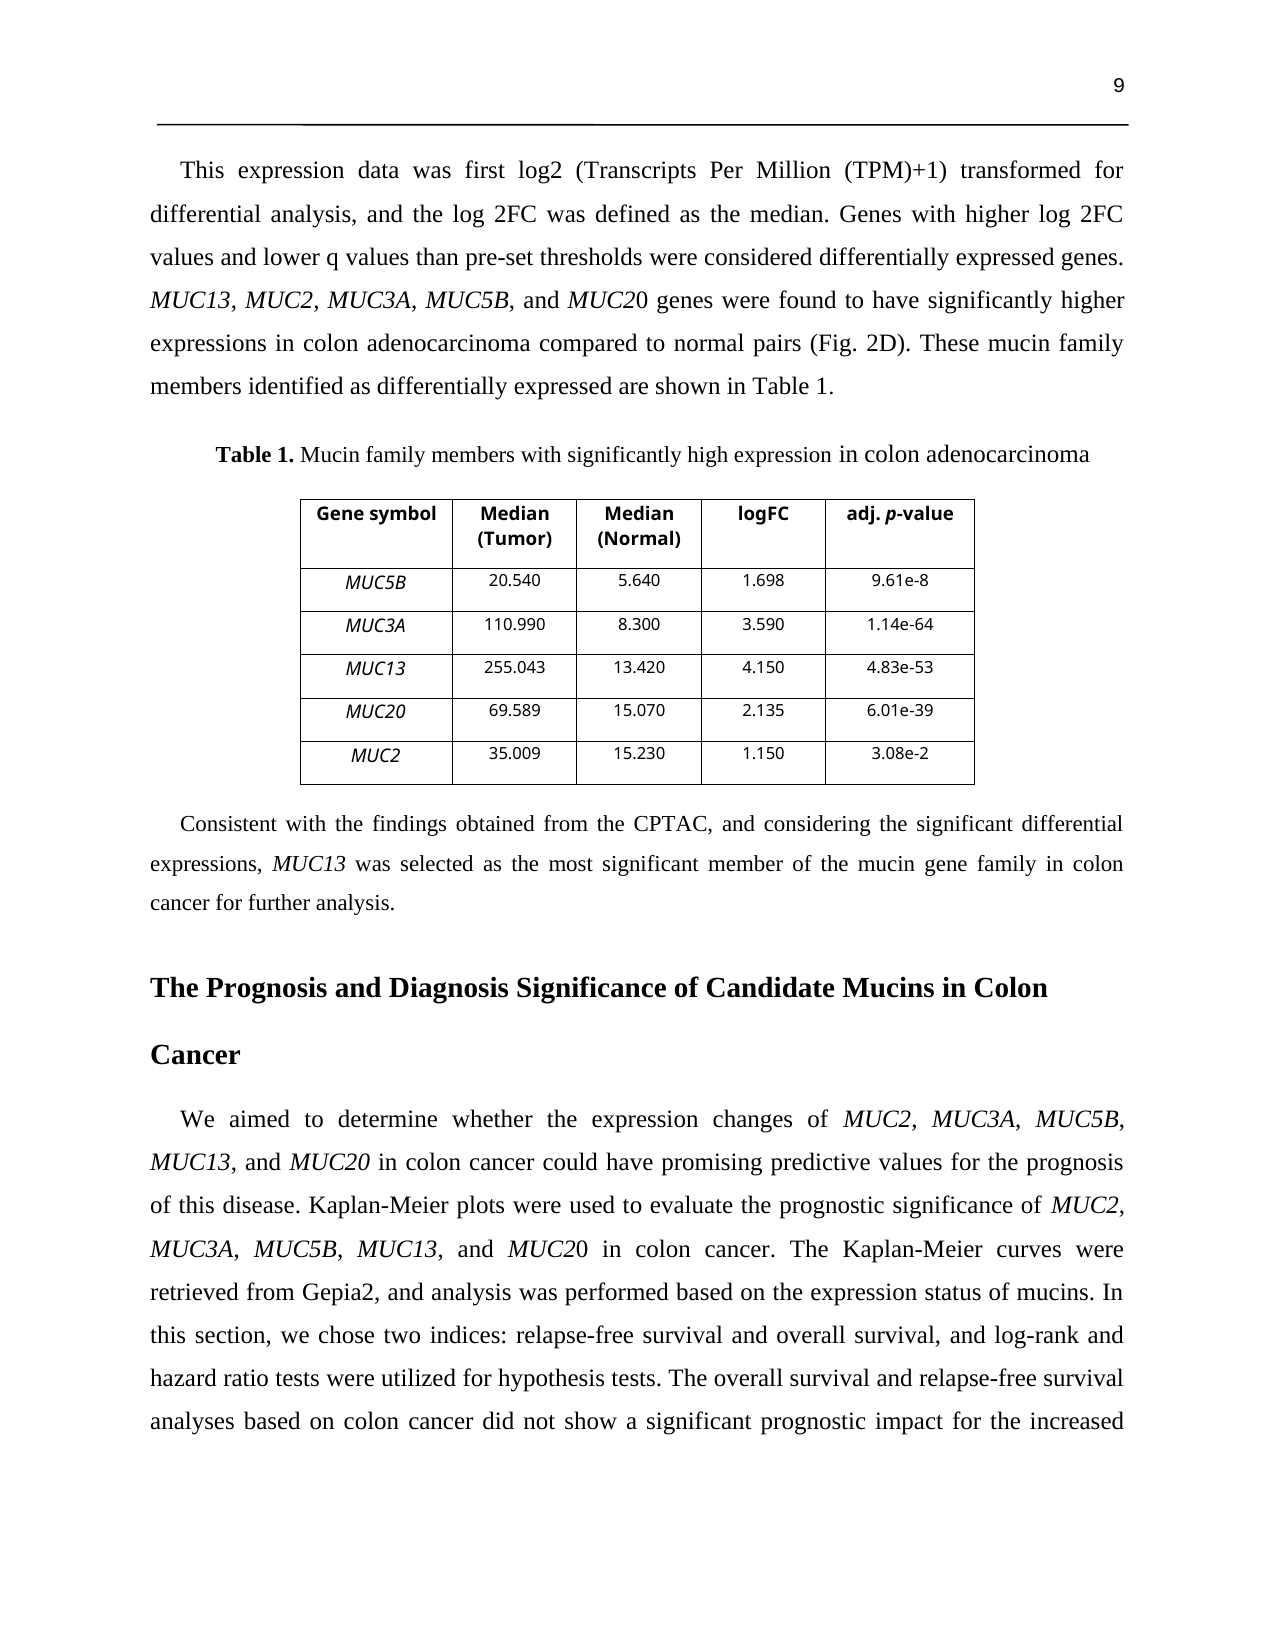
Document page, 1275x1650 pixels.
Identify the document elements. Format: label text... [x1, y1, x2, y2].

table_header Median (Tumor) [453, 500, 576, 568]
table_cell 13.420 [577, 655, 701, 698]
table_cell 1.698 [702, 569, 825, 611]
table_cell 8.300 [577, 612, 701, 654]
table_cell 1.14e-64 [826, 612, 974, 654]
table_cell 4.83e-53 [826, 655, 974, 698]
table_cell 1.150 [702, 742, 825, 784]
table_cell MUC5B [301, 569, 452, 611]
text Table 1. Mucin family members with significantly high expression in colon adenocarcinoma [150, 439, 1125, 468]
table_cell 15.070 [577, 699, 701, 741]
table_header Median (Normal) [577, 500, 701, 568]
table_cell 15.230 [577, 742, 701, 784]
table_header logFC [702, 500, 825, 568]
text Consistent with the findings obtained from the CPTAC, and considering the significant differential expressions, MUC13 was selected as the most significant member of the mucin gene family in colon cancer for further analysis. [150, 810, 1125, 915]
table_cell 35.009 [453, 742, 576, 784]
table_cell 69.589 [453, 699, 576, 741]
text This expression data was first log2 (Transcripts Per Million (TPM)+1) transformed for differential analysis, and the log 2FC was defined as the median. Genes with higher log 2FC values and lower q values than pre-set thresholds were considered differentially expressed genes. MUC13, MUC2, MUC3A, MUC5B, and MUC20 genes were found to have significantly higher expressions in colon adenocarcinoma compared to normal pairs (Fig. 2D). These mucin family members identified as differentially expressed are shown in Table 1. [150, 156, 1125, 400]
table_cell 20.540 [453, 569, 576, 611]
table_header adj. p-value [826, 500, 974, 568]
subtitle The Prognosis and Diagnosis Significance of Candidate Mucins in Colon Cancer [150, 970, 1125, 1071]
table_cell 3.08e-2 [826, 742, 974, 784]
table_header Gene symbol [301, 500, 452, 568]
table_cell 9.61e-8 [826, 569, 974, 611]
table_cell MUC20 [301, 699, 452, 741]
table_cell 2.135 [702, 699, 825, 741]
table_cell 3.590 [702, 612, 825, 654]
table_cell 5.640 [577, 569, 701, 611]
table_cell 255.043 [453, 655, 576, 698]
table_cell MUC13 [301, 655, 452, 698]
table_cell 4.150 [702, 655, 825, 698]
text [150, 1104, 1125, 1435]
table_cell 110.990 [453, 612, 576, 654]
table_cell 6.01e-39 [826, 699, 974, 741]
table_cell MUC2 [301, 742, 452, 784]
table_cell MUC3A [301, 612, 452, 654]
